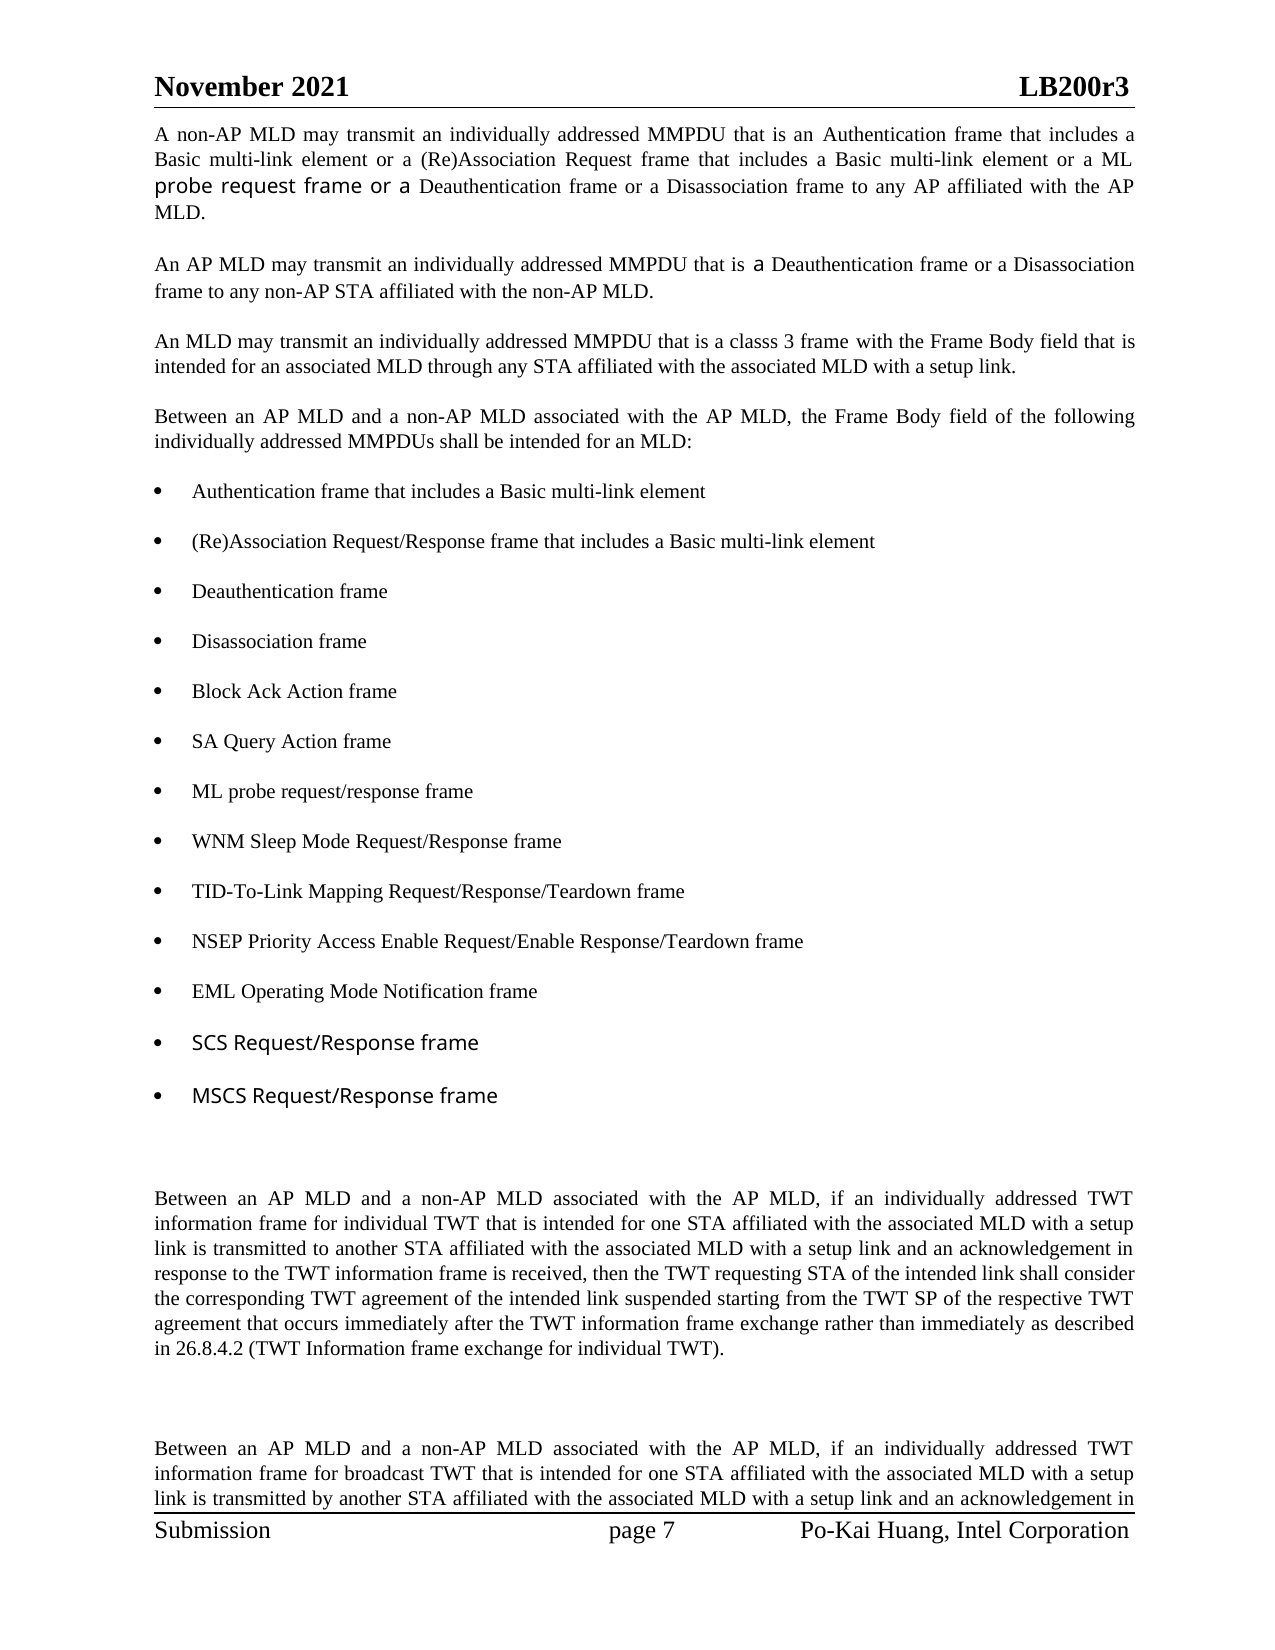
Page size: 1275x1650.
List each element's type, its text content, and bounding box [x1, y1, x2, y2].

list SA Query Action frame [154, 728, 1135, 753]
text A non-AP MLD may transmit an individually addressed MMPDU that is an Authentication frame that includes a Basic multi-link element or a (Re)Association Request frame that includes a Basic multi-link element or a ML probe request frame or a Deauthentication frame or a Disassociation frame to any AP affiliated with the AP MLD. [154, 121, 1135, 224]
text An MLD may transmit an individually addressed MMPDU that is a classs 3 frame with the Frame Body field that is intended for an associated MLD through any STA affiliated with the associated MLD with a setup link. [154, 328, 1135, 378]
list MSCS Request/Response frame [154, 1081, 1135, 1109]
list TID-To-Link Mapping Request/Response/Teardown frame [154, 878, 1135, 903]
list Authentication frame that includes a Basic multi-link element [154, 478, 1135, 503]
list EML Operating Mode Notification frame [154, 978, 1135, 1003]
list SCS Request/Response frame [154, 1028, 1135, 1056]
list Block Ack Action frame [154, 678, 1135, 703]
list Deauthentication frame [154, 578, 1135, 603]
list (Re)Association Request/Response frame that includes a Basic multi-link element [154, 528, 1135, 553]
list ML probe request/response frame [154, 778, 1135, 803]
list WNM Sleep Mode Request/Response frame [154, 828, 1135, 853]
list NSEP Priority Access Enable Request/Enable Response/Teardown frame [154, 928, 1135, 953]
text Between an AP MLD and a non-AP MLD associated with the AP MLD, the Frame Body field of the following individually addressed MMPDUs shall be intended for an MLD: [154, 403, 1135, 453]
text An AP MLD may transmit an individually addressed MMPDU that is a Deauthentication frame or a Disassociation frame to any non-AP STA affiliated with the non-AP MLD. [154, 249, 1135, 303]
list Disassociation frame [154, 628, 1135, 653]
text Between an AP MLD and a non-AP MLD associated with the AP MLD, if an individually addressed TWT information frame for individual TWT that is intended for one STA affiliated with the associated MLD with a setup link is transmitted to another STA affiliated with the associated MLD with a setup link and an acknowledgement in response to the TWT information frame is received, then the TWT requesting STA of the intended link shall consider the corresponding TWT agreement of the intended link suspended starting from the TWT SP of the respective TWT agreement that occurs immediately after the TWT information frame exchange rather than immediately as described in 26.8.4.2 (TWT Information frame exchange for individual TWT). [154, 1184, 1135, 1359]
